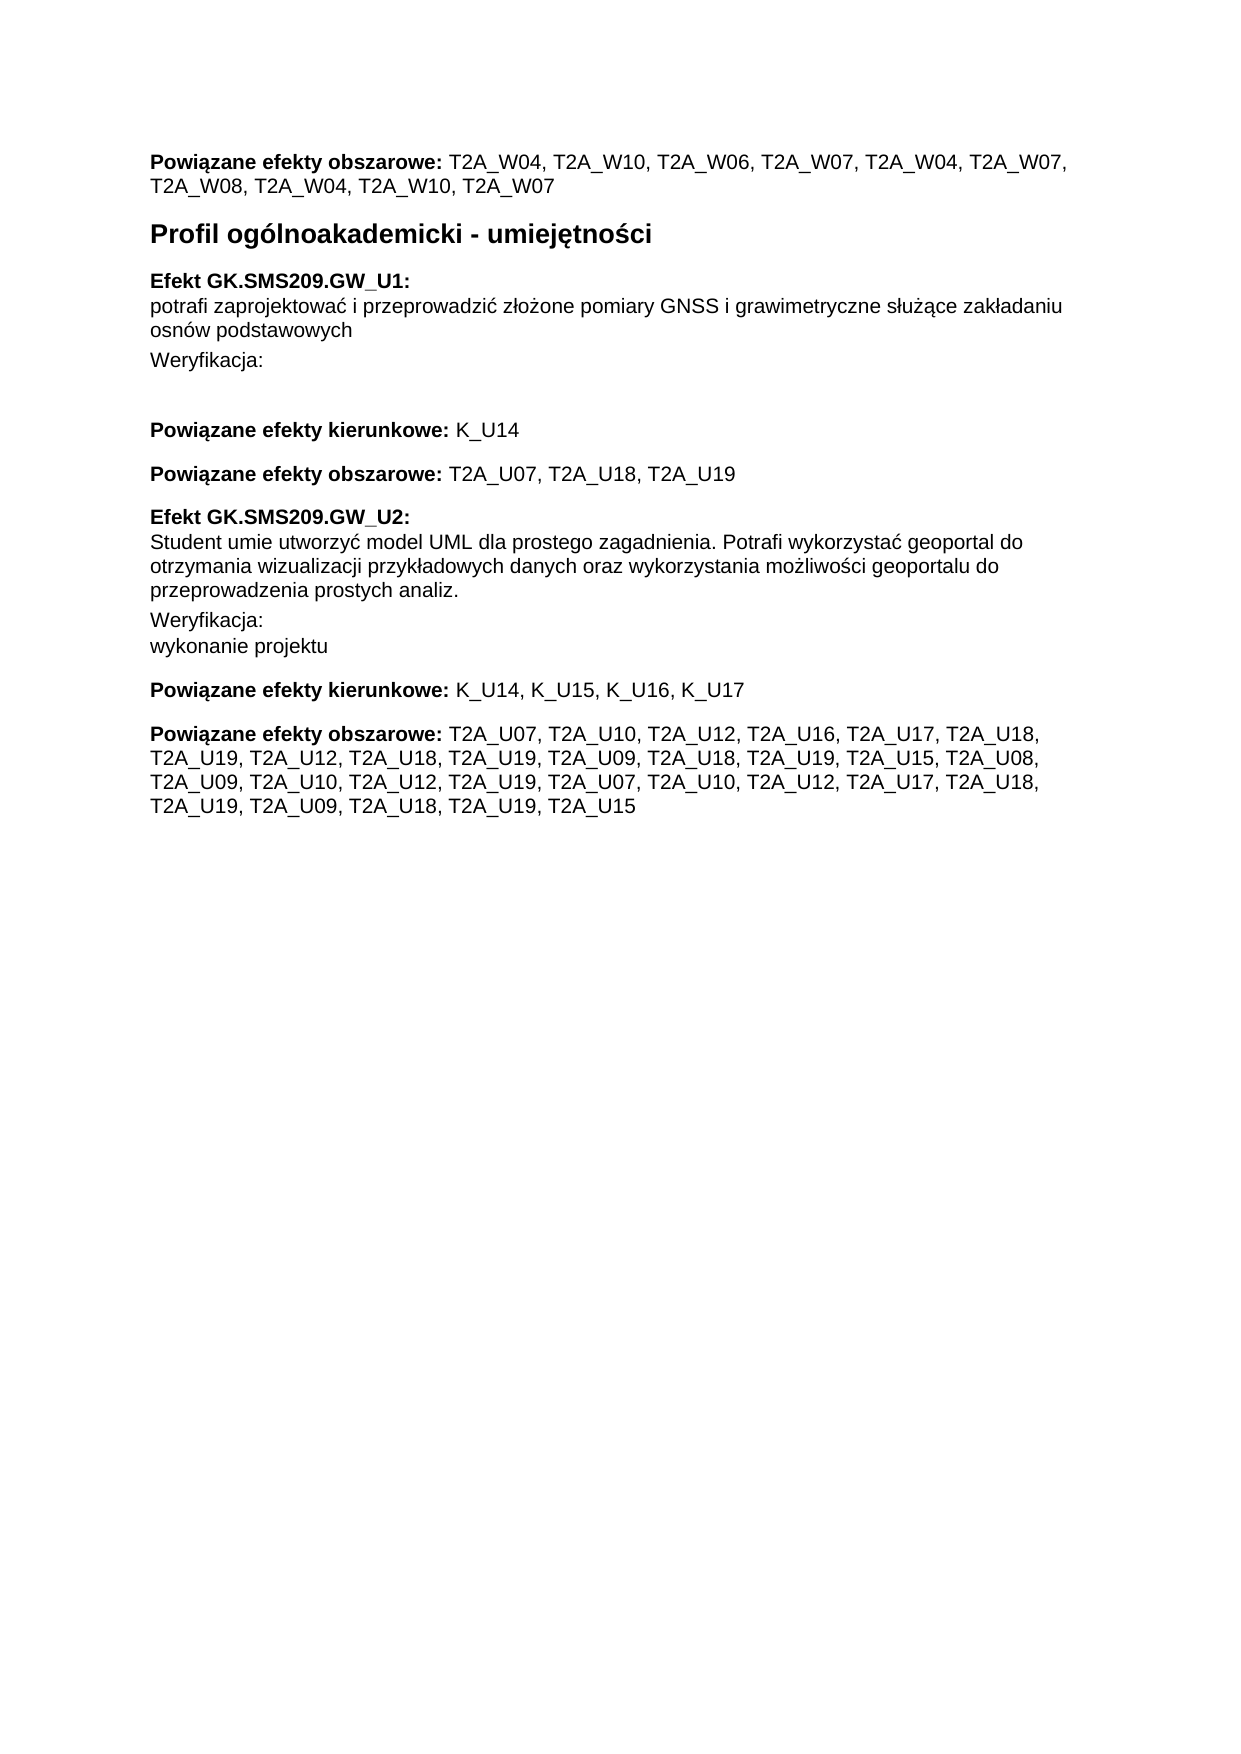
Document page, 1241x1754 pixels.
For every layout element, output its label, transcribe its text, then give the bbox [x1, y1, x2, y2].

subtitle Profil ogólnoakademicki - umiejętności [150, 218, 1090, 249]
text Powiązane efekty kierunkowe: K_U14, K_U15, K_U16, K_U17 [150, 678, 1090, 702]
text potrafi zaprojektować i przeprowadzić złożone pomiary GNSS i grawimetryczne służące zakładaniu osnów podstawowych [150, 294, 1090, 342]
text Powiązane efekty obszarowe: T2A_W04, T2A_W10, T2A_W06, T2A_W07, T2A_W04, T2A_W07, T2A_W08, T2A_W04, T2A_W10, T2A_W07 [150, 150, 1090, 198]
text wykonanie projektu [150, 634, 1090, 658]
text Efekt GK.SMS209.GW_U2: [150, 505, 1090, 529]
text Weryfikacja: [150, 348, 1090, 372]
text Student umie utworzyć model UML dla prostego zagadnienia. Potrafi wykorzystać geoportal do otrzymania wizualizacji przykładowych danych oraz wykorzystania możliwości geoportalu do przeprowadzenia prostych analiz. [150, 530, 1090, 602]
text Powiązane efekty obszarowe: T2A_U07, T2A_U18, T2A_U19 [150, 461, 1090, 485]
text Weryfikacja: [150, 608, 1090, 632]
text Efekt GK.SMS209.GW_U1: [150, 269, 1090, 293]
text Powiązane efekty obszarowe: T2A_U07, T2A_U10, T2A_U12, T2A_U16, T2A_U17, T2A_U18, T2A_U19, T2A_U12, T2A_U18, T2A_U19, T2A_U09, T2A_U18, T2A_U19, T2A_U15, T2A_U08, T2A_U09, T2A_U10, T2A_U12, T2A_U19, T2A_U07, T2A_U10, T2A_U12, T2A_U17, T2A_U18, T2A_U19, T2A_U09, T2A_U18, T2A_U19, T2A_U15 [150, 722, 1090, 818]
text Powiązane efekty kierunkowe: K_U14 [150, 418, 1090, 442]
